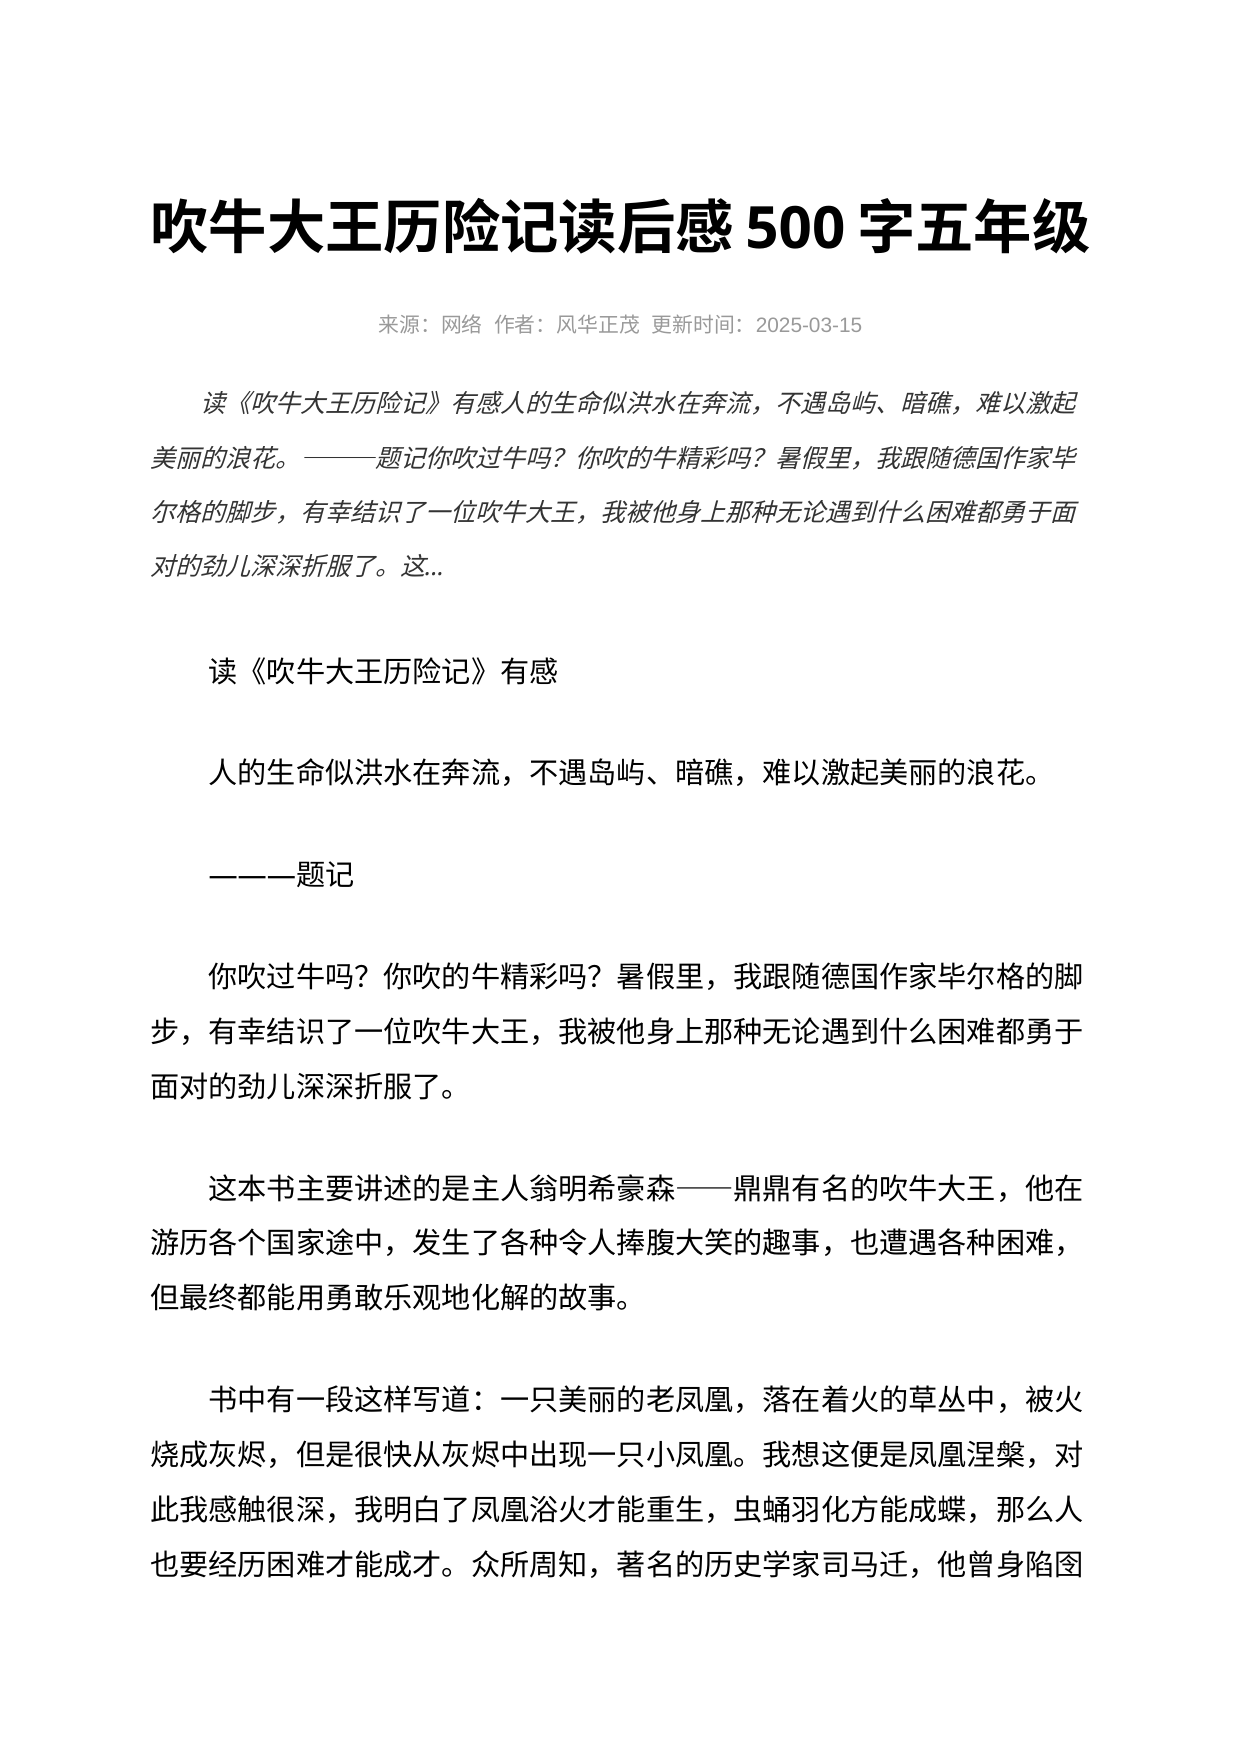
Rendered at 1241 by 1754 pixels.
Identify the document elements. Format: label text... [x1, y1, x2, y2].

text 来源：网络 作者：风华正茂 更新时间：2025-03-15 [150, 313, 1090, 337]
text 这本书主要讲述的是主人翁明希豪森——鼎鼎有名的吹牛大王，他在游历各个国家途中，发生了各种令人捧腹大笑的趣事，也遭遇各种困难，但最终都能用勇敢乐观地化解的故事。 [150, 1165, 1090, 1317]
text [150, 1377, 1090, 1584]
text 你吹过牛吗？你吹的牛精彩吗？暑假里，我跟随德国作家毕尔格的脚步，有幸结识了一位吹牛大王，我被他身上那种无论遇到什么困难都勇于面对的劲儿深深折服了。 [150, 954, 1090, 1106]
text 读《吹牛大王历险记》有感 [150, 648, 1090, 690]
text ———题记 [150, 852, 1090, 894]
subtitle 吹牛大王历险记读后感500字五年级 [150, 181, 1090, 266]
text 读《吹牛大王历险记》有感人的生命似洪水在奔流，不遇岛屿、暗礁，难以激起美丽的浪花。———题记你吹过牛吗？你吹的牛精彩吗？暑假里，我跟随德国作家毕尔格的脚步，有幸结识了一位吹牛大王，我被他身上那种无论遇到什么困难都勇于面对的劲儿深深折服了。这... [150, 384, 1090, 583]
text 人的生命似洪水在奔流，不遇岛屿、暗礁，难以激起美丽的浪花。 [150, 750, 1090, 792]
